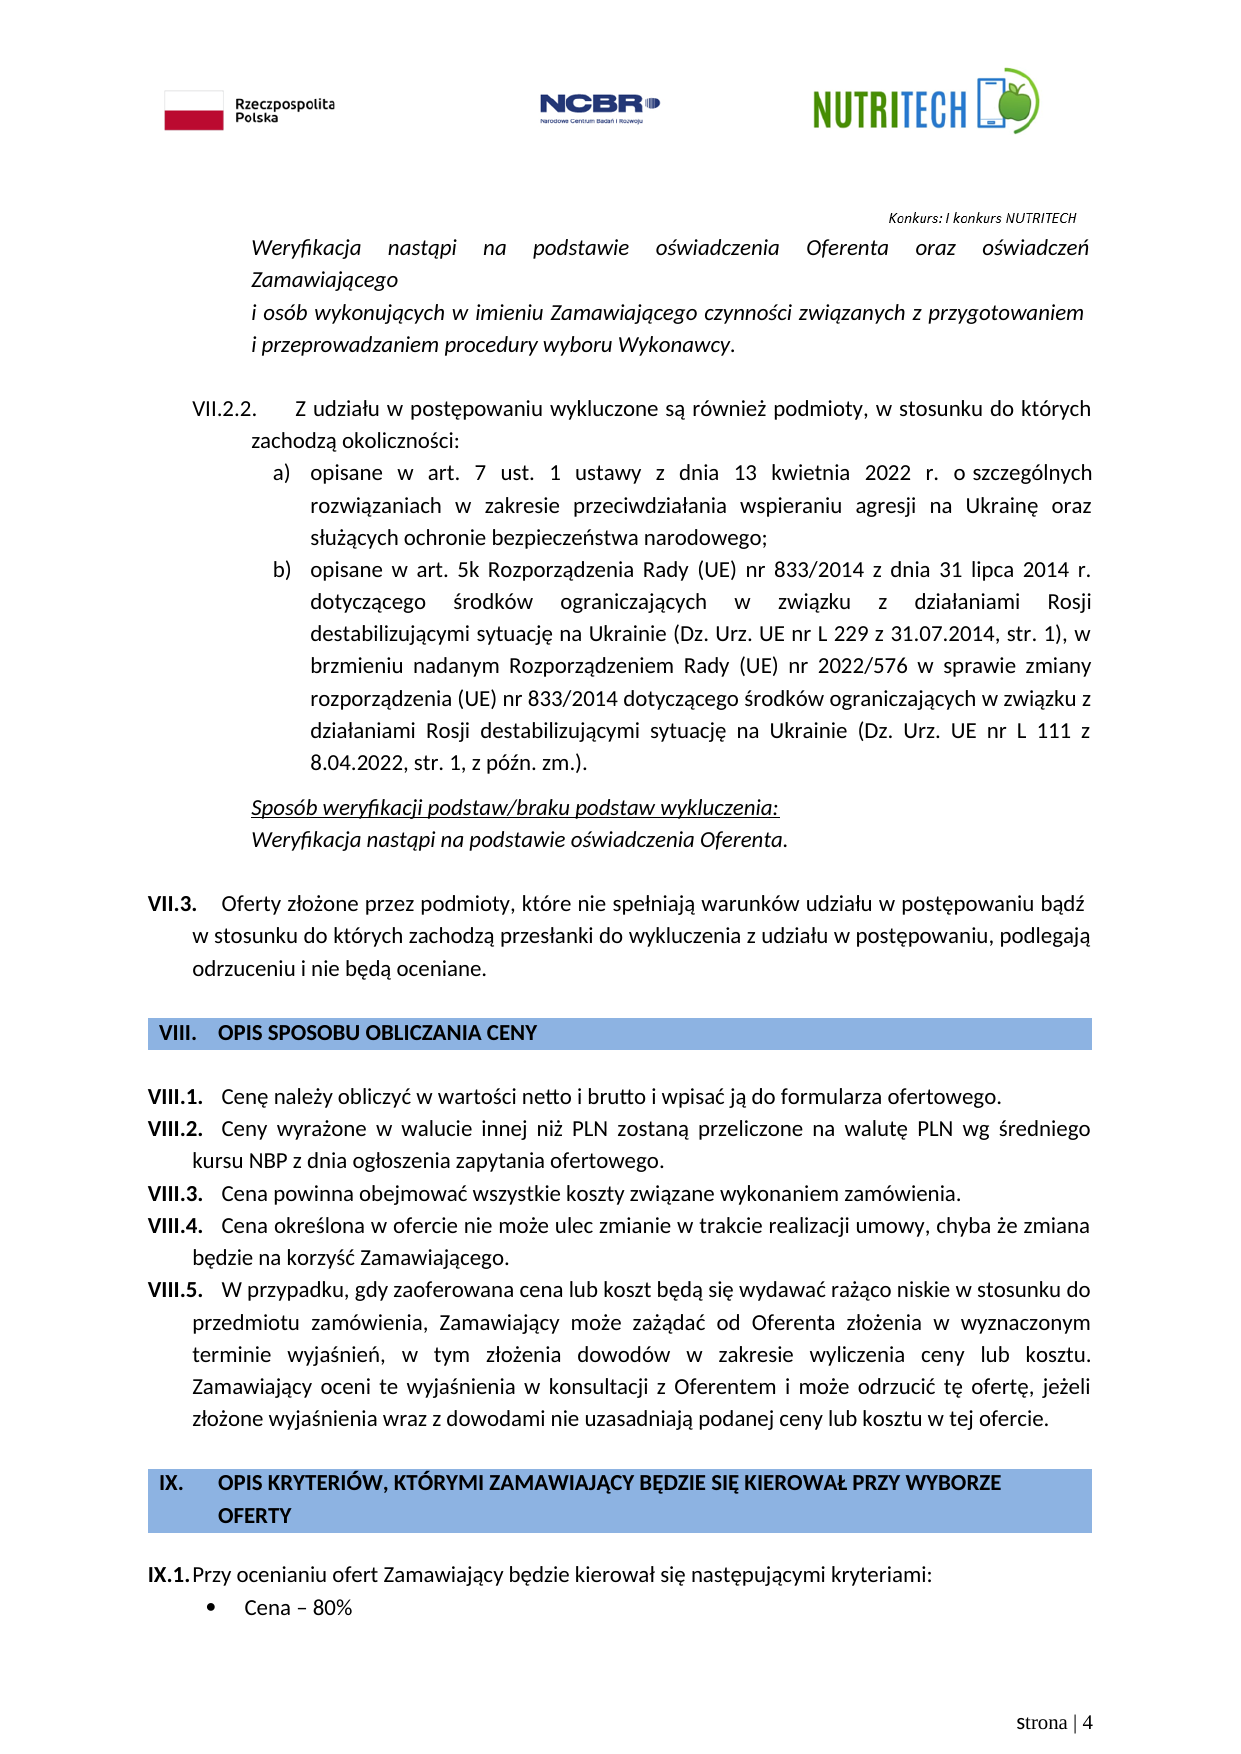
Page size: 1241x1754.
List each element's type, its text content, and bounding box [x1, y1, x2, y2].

list Cenę należy obliczyć w wartości netto i brutto i wpisać ją do formularza ofertowego. [148, 1082, 1093, 1110]
list opisane w art. 5k Rozporządzenia Rady (UE) nr 833/2014 z dnia 31 lipca 2014 r. dotyczącego środków ograniczających w związku z działaniami Rosji destabilizującymi sytuację na Ukrainie (Dz. Urz. UE nr L 229 z 31.07.2014, str. 1), w brzmieniu nadanym Rozporządzeniem Rady (UE) nr 2022/576 w sprawie zmiany rozporządzenia (UE) nr 833/2014 dotyczącego środków ograniczających w związku z działaniami Rosji destabilizującymi sytuację na Ukrainie (Dz. Urz. UE nr L 111 z 8.04.2022, str. 1, z późn. zm.). [273, 555, 1093, 776]
picture [147, 57, 1093, 234]
list W przypadku, gdy zaoferowana cena lub koszt będą się wydawać rażąco niskie w stosunku do przedmiotu zamówienia, Zamawiający może zażądać od Oferenta złożenia w wyznaczonym terminie wyjaśnień, w tym złożenia dowodów w zakresie wyliczenia ceny lub kosztu. Zamawiający oceni te wyjaśnienia w konsultacji z Oferentem i może odrzucić tę ofertę, jeżeli złożone wyjaśnienia wraz z dowodami nie uzasadniają podanej ceny lub kosztu w tej ofercie. [148, 1275, 1093, 1432]
text Weryfikacja nastąpi na podstawie oświadczenia Oferenta oraz oświadczeń Zamawiającego i osób wykonujących w imieniu Zamawiającego czynności związanych z przygotowaniem i przeprowadzaniem procedury wyboru Wykonawcy. [251, 234, 1093, 358]
text Sposób weryfikacji podstaw/braku podstaw wykluczenia: [251, 793, 1093, 821]
list Z udziału w postępowaniu wykluczone są również podmioty, w stosunku do których zachodzą okoliczności: [192, 394, 1093, 454]
list Oferty złożone przez podmioty, które nie spełniają warunków udziału w postępowaniu bądź w stosunku do których zachodzą przesłanki do wykluczenia z udziału w postępowaniu, podlegają odrzuceniu i nie będą oceniane. [148, 889, 1093, 982]
list Przy ocenianiu ofert Zamawiający będzie kierował się następującymi kryteriami: [148, 1561, 1093, 1589]
table_header OPIS SPOSOBU OBLICZANIA CENY [148, 1018, 1092, 1050]
list Cena określona w ofercie nie może ulec zmianie w trakcie realizacji umowy, chyba że zmiana będzie na korzyść Zamawiającego. [148, 1211, 1093, 1271]
list opisane w art. 7 ust. 1 ustawy z dnia 13 kwietnia 2022 r. o szczególnych rozwiązaniach w zakresie przeciwdziałania wspieraniu agresji na Ukrainę oraz służących ochronie bezpieczeństwa narodowego; [273, 458, 1093, 551]
list Ceny wyrażone w walucie innej niż PLN zostaną przeliczone na walutę PLN wg średniego kursu NBP z dnia ogłoszenia zapytania ofertowego. [148, 1114, 1093, 1175]
table_header OPIS KRYTERIÓW, KTÓRYMI ZAMAWIAJĄCY BĘDZIE SIĘ KIEROWAŁ PRZY WYBORZE OFERTY [148, 1469, 1092, 1533]
list Cena – 80% [207, 1593, 1093, 1621]
text Weryfikacja nastąpi na podstawie oświadczenia Oferenta. [251, 825, 1093, 853]
list Cena powinna obejmować wszystkie koszty związane wykonaniem zamówienia. [148, 1179, 1093, 1207]
